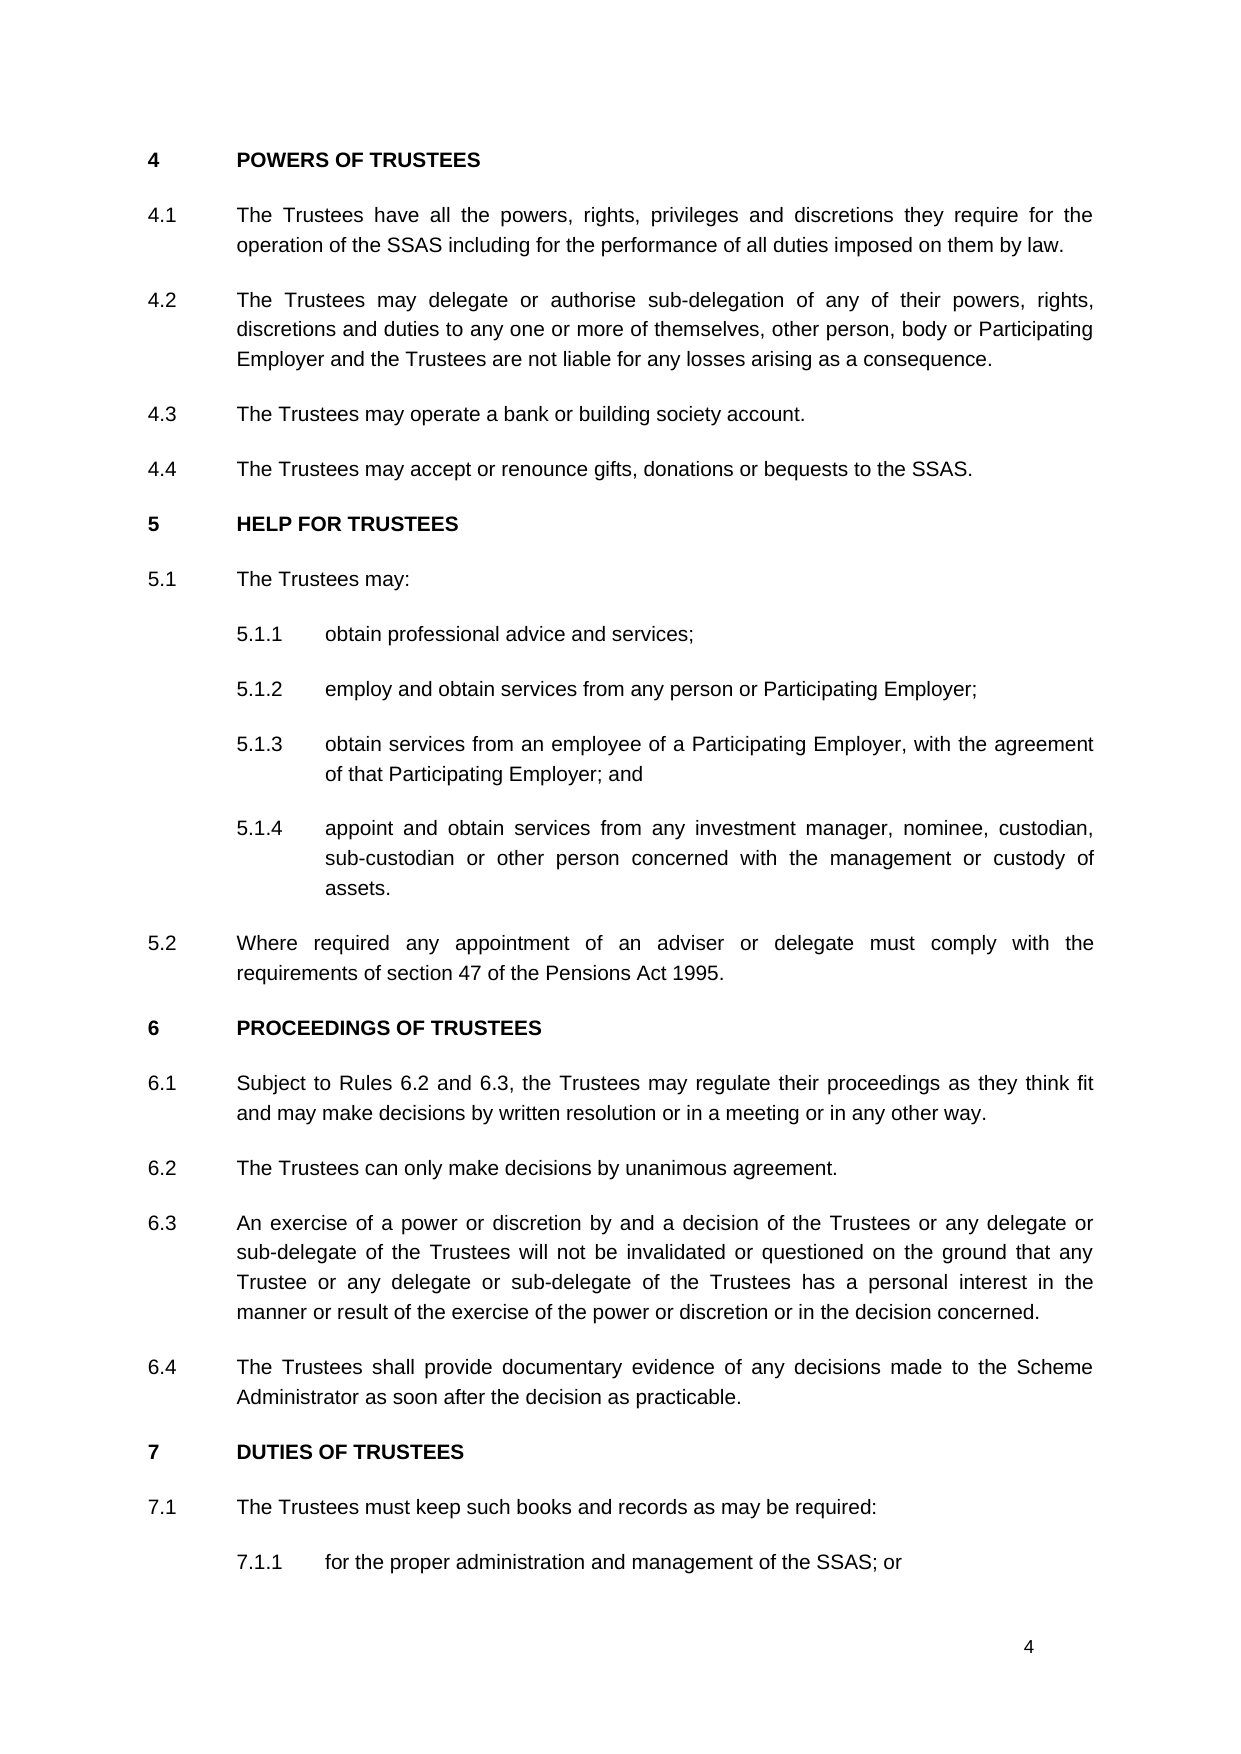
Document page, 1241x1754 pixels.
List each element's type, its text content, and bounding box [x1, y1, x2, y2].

text DUTIES OF TRUSTEES [148, 1440, 1095, 1464]
text Where required any appointment of an adviser or delegate must comply with the requirements of section 47 of the Pensions Act 1995. [148, 931, 1095, 985]
text for the proper administration and management of the SSAS; or [236, 1549, 1095, 1573]
text POWERS OF TRUSTEES [148, 148, 1095, 172]
text obtain professional advice and services; [236, 622, 1095, 646]
text The Trustees can only make decisions by unanimous agreement. [148, 1155, 1095, 1179]
text The Trustees have all the powers, rights, privileges and discretions they require for the operation of the SSAS including for the performance of all duties imposed on them by law. [148, 203, 1095, 256]
text An exercise of a power or discretion by and a decision of the Trustees or any delegate or sub-delegate of the Trustees will not be invalidated or questioned on the ground that any Trustee or any delegate or sub-delegate of the Trustees has a personal interest in the manner or result of the exercise of the power or discretion or in the decision concerned. [148, 1210, 1095, 1324]
text The Trustees may delegate or authorise sub-delegation of any of their powers, rights, discretions and duties to any one or more of themselves, other person, body or Participating Employer and the Trustees are not liable for any losses arising as a consequence. [148, 287, 1095, 371]
text appoint and obtain services from any investment manager, nominee, custodian, sub-custodian or other person concerned with the management or custody of assets. [236, 816, 1095, 900]
text PROCEEDINGS OF TRUSTEES [148, 1016, 1095, 1040]
text Subject to Rules 6.2 and 6.3, the Trustees may regulate their proceedings as they think fit and may make decisions by written resolution or in a meeting or in any other way. [148, 1071, 1095, 1124]
text HELP FOR TRUSTEES [148, 512, 1095, 536]
text The Trustees may accept or renounce gifts, donations or bequests to the SSAS. [148, 457, 1095, 481]
text obtain services from an employee of a Participating Employer, with the agreement of that Participating Employer; and [236, 731, 1095, 785]
text The Trustees must keep such books and records as may be required: [148, 1494, 1095, 1518]
text The Trustees may: [148, 567, 1095, 591]
text The Trustees shall provide documentary evidence of any decisions made to the Scheme Administrator as soon after the decision as practicable. [148, 1355, 1095, 1409]
text employ and obtain services from any person or Participating Employer; [236, 677, 1095, 701]
text The Trustees may operate a bank or building society account. [148, 402, 1095, 426]
